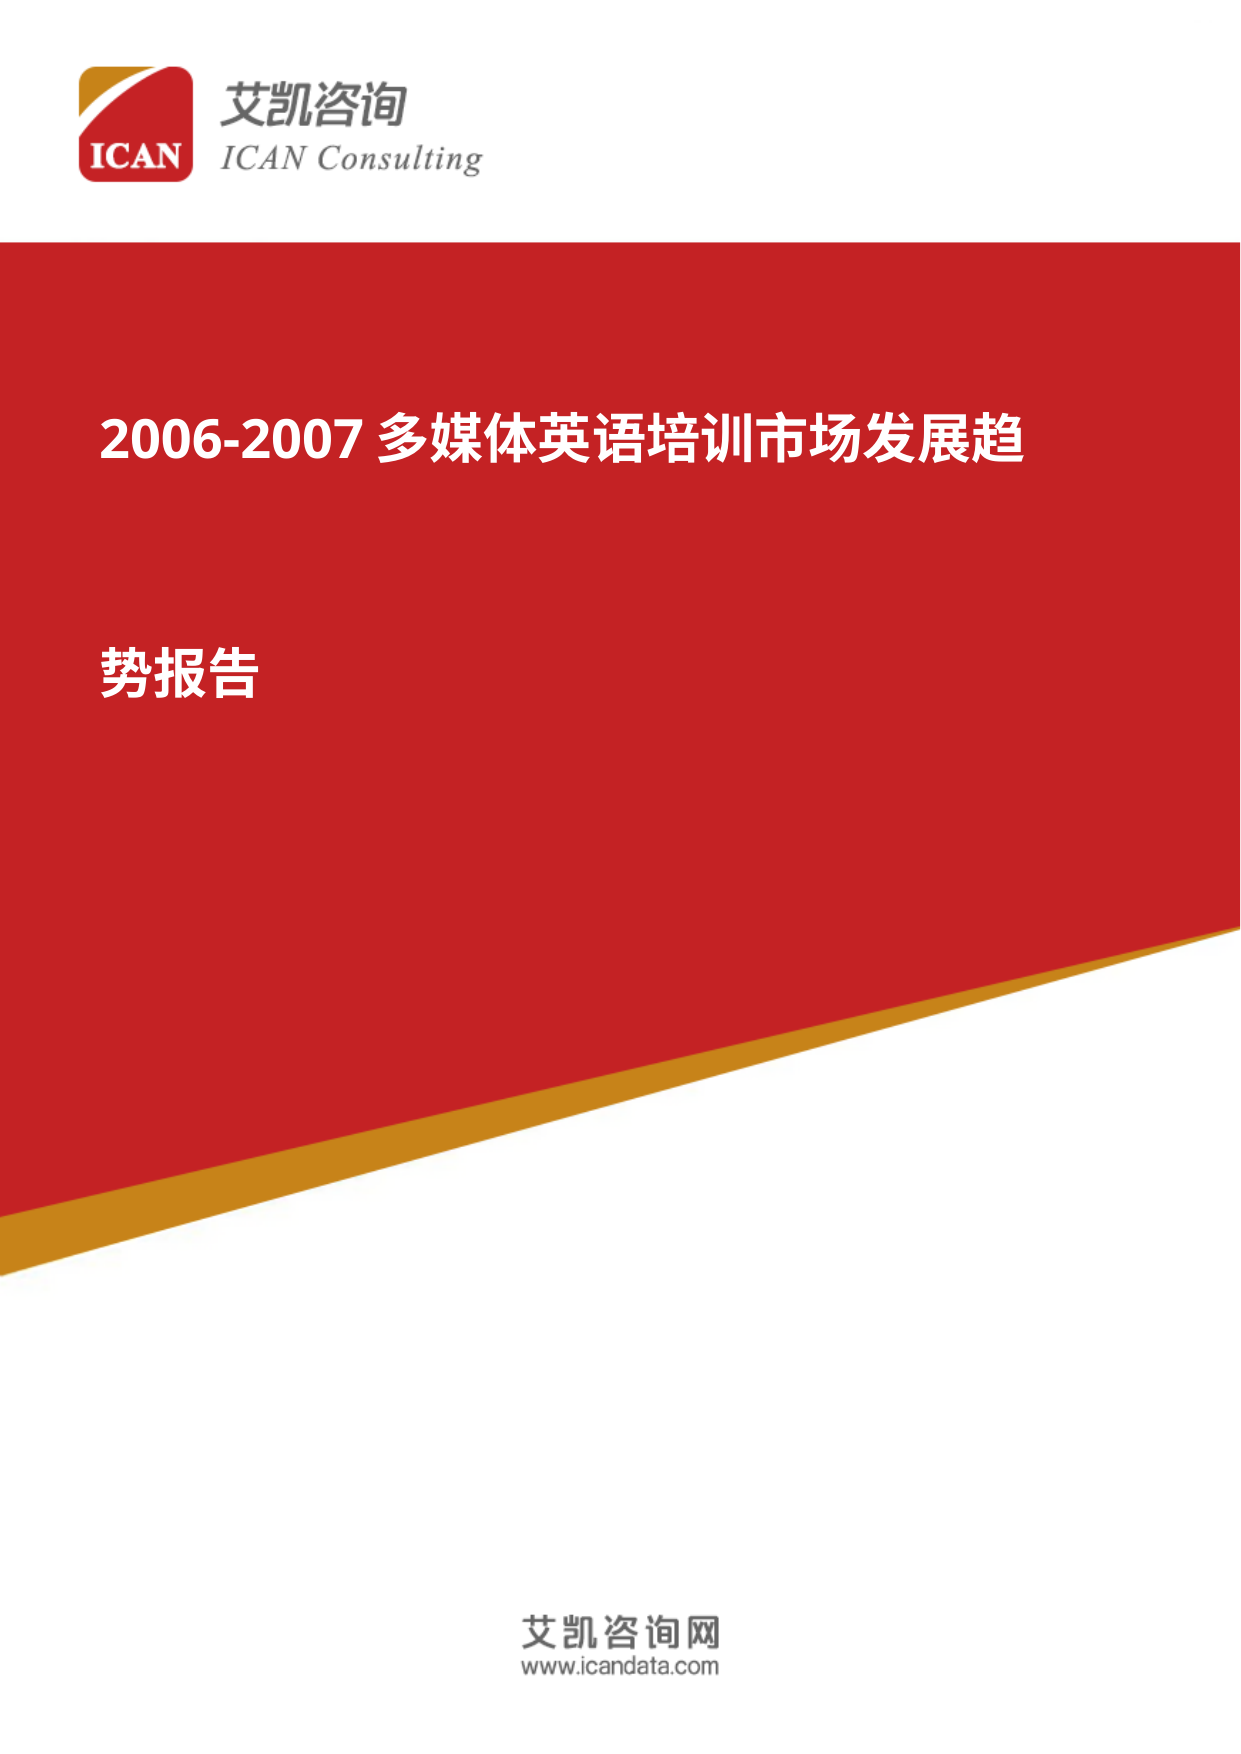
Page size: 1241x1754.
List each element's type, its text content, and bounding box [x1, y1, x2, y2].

picture [0, 5, 1241, 1754]
subtitle 2006-2007多媒体英语培训市场发展趋势报告 [99, 386, 1053, 718]
